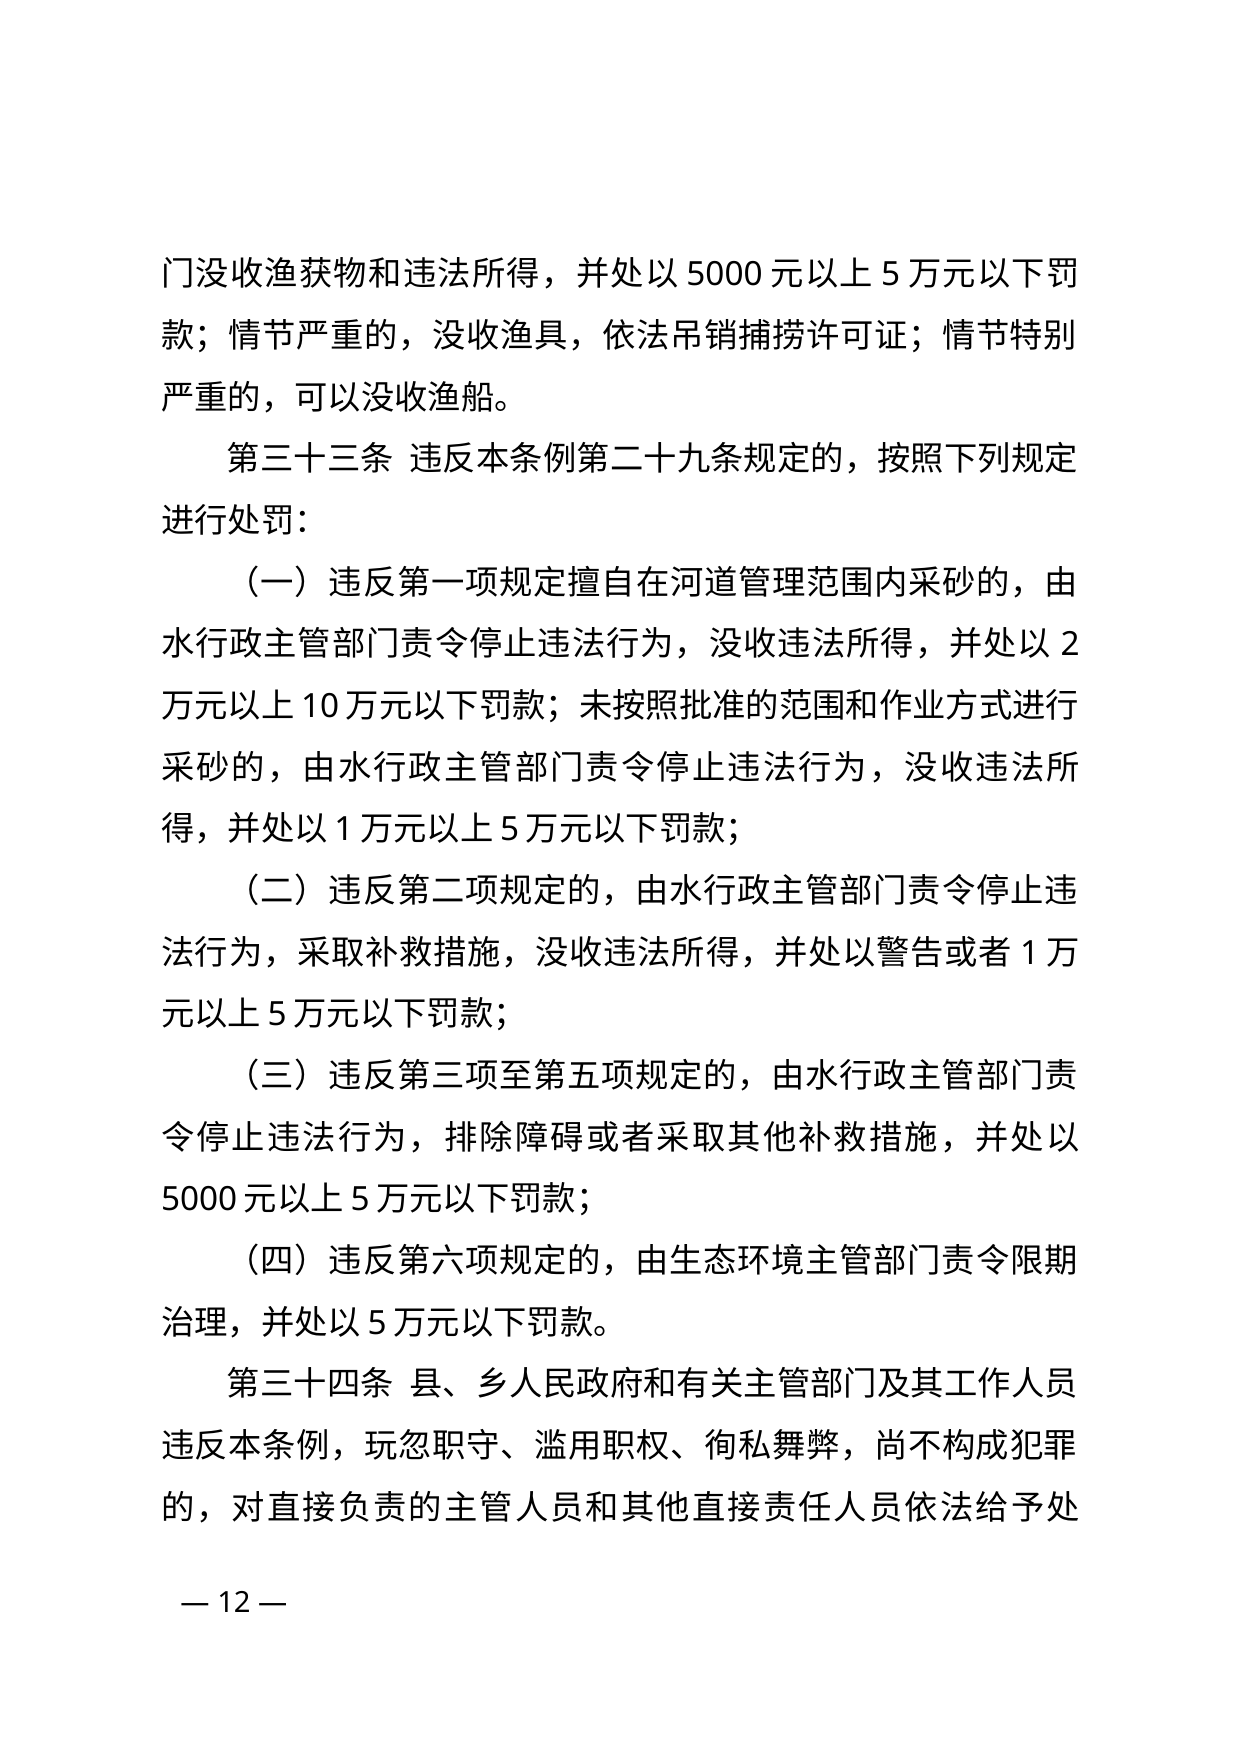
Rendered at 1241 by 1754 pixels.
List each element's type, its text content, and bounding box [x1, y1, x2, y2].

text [161, 1346, 1079, 1531]
text 第三十三条 违反本条例第二十九条规定的，按照下列规定进行处罚： [161, 421, 1079, 545]
text （一）违反第一项规定擅自在河道管理范围内采砂的，由水行政主管部门责令停止违法行为，没收违法所得，并处以2万元以上10万元以下罚款；未按照批准的范围和作业方式进行采砂的，由水行政主管部门责令停止违法行为，没收违法所得，并处以1万元以上5万元以下罚款； [161, 545, 1079, 853]
text （四）违反第六项规定的，由生态环境主管部门责令限期治理，并处以5万元以下罚款。 [161, 1223, 1079, 1346]
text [161, 236, 1079, 421]
text （三）违反第三项至第五项规定的，由水行政主管部门责令停止违法行为，排除障碍或者采取其他补救措施，并处以5000元以上5万元以下罚款； [161, 1038, 1079, 1223]
text （二）违反第二项规定的，由水行政主管部门责令停止违法行为，采取补救措施，没收违法所得，并处以警告或者1万元以上5万元以下罚款； [161, 853, 1079, 1038]
